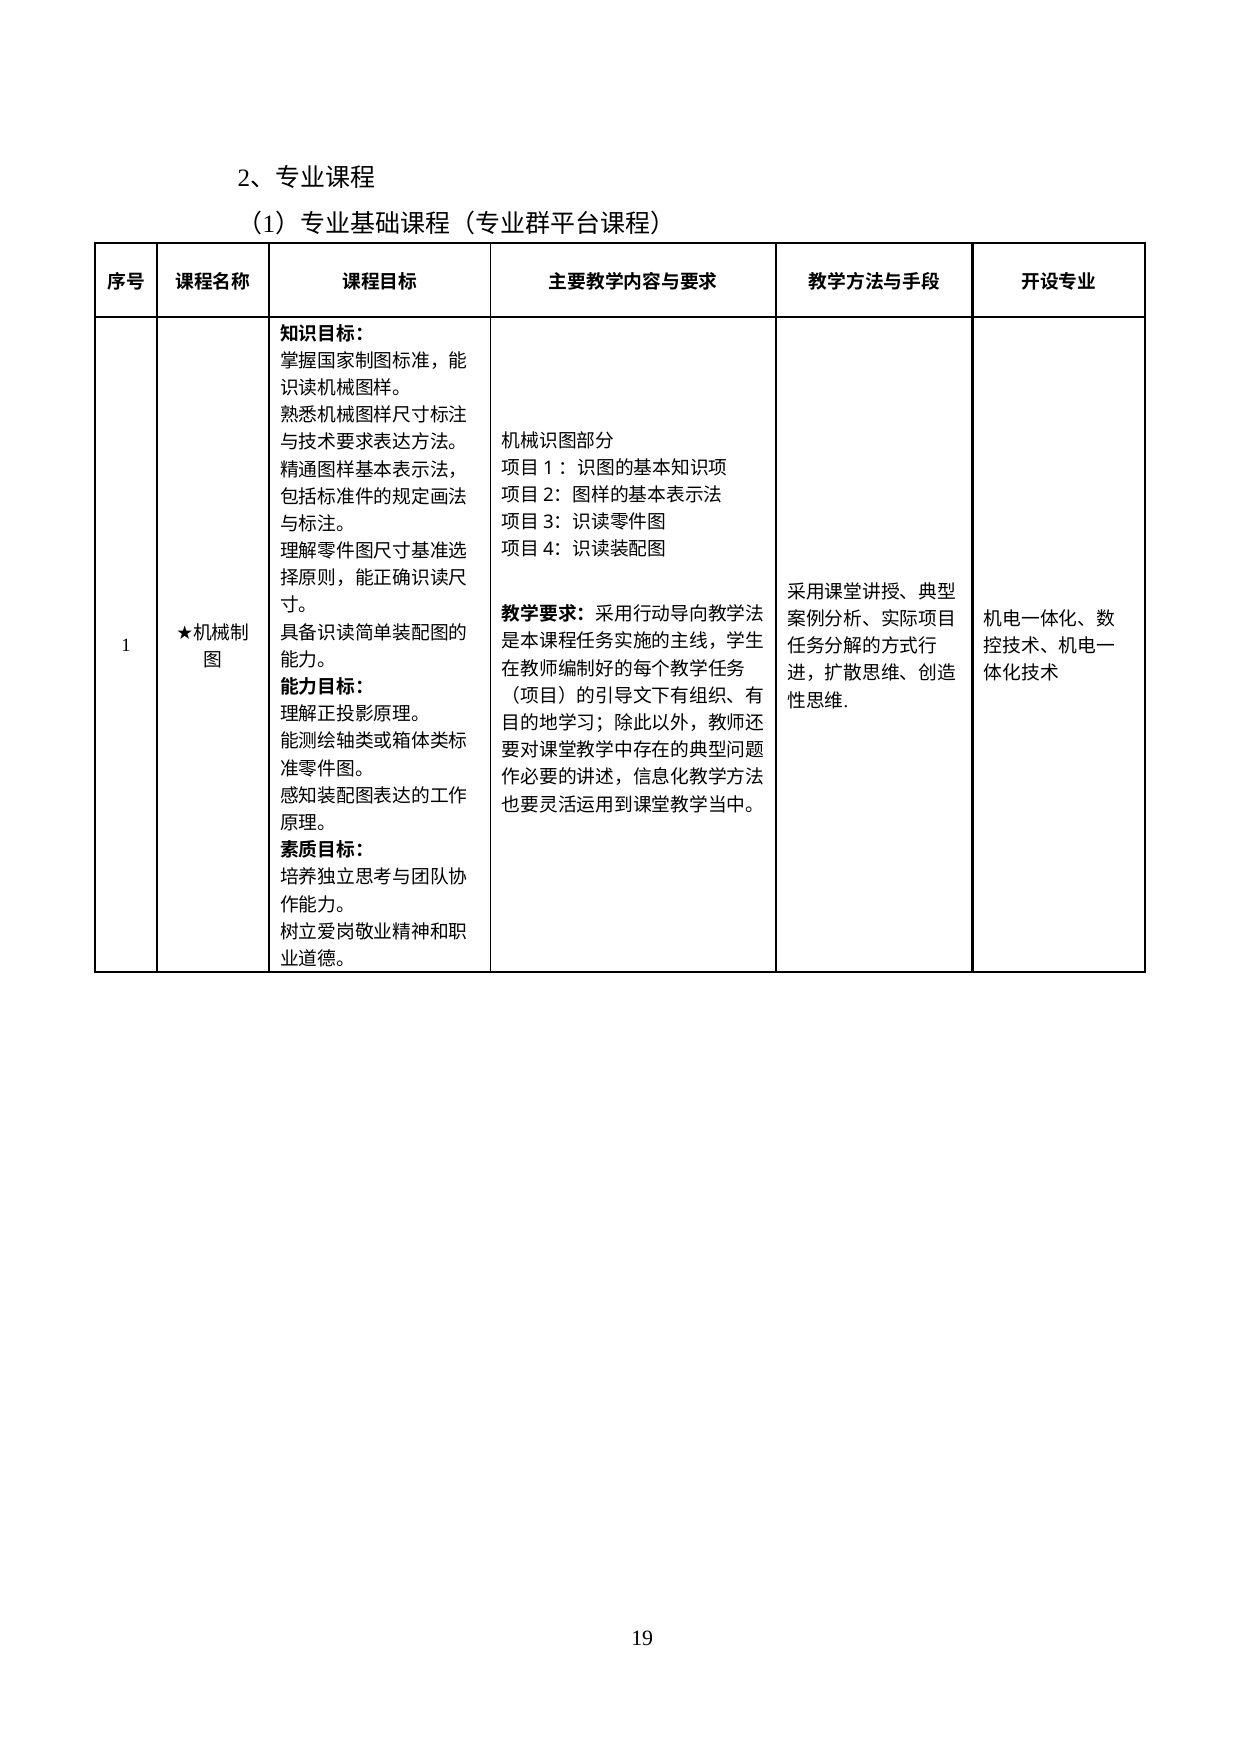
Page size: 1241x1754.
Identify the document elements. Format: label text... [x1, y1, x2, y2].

table_header 教学方法与手段 [777, 244, 971, 316]
table_cell 机电一体化、数控技术、机电一体化技术 [974, 318, 1144, 971]
table_header 主要教学内容与要求 [491, 244, 775, 316]
table_cell ★机械制图 [158, 318, 268, 971]
table_header 课程目标 [270, 244, 490, 316]
table_header 序号 [96, 244, 156, 316]
table_header 开设专业 [974, 244, 1144, 316]
table_cell 机械识图部分 项目1 ：识图的基本知识项 项目2：图样的基本表示法 项目3：识读零件图 项目4：识读装配图 教学要求：采用行动导向教学法是本课程任务实施的主线，学生在教师编制好的每个教学任务（项目）的引导文下有组织、有目的地学习；除此以外，教师还要对课堂教学中存在的典型问题作必要的讲述，信息化教学方法也要灵活运用到课堂教学当中。 [491, 318, 775, 971]
table_cell 1 [96, 318, 156, 971]
text （1）专业基础课程（专业群平台课程） [187, 196, 1053, 242]
table_cell 采用课堂讲授、典型案例分析、实际项目任务分解的方式行进，扩散思维、创造性思维. [777, 318, 971, 971]
text 2、专业课程 [187, 150, 1053, 196]
table_cell 知识目标： 掌握国家制图标准，能识读机械图样。 熟悉机械图样尺寸标注与技术要求表达方法。 精通图样基本表示法，包括标准件的规定画法与标注。 理解零件图尺寸基准选择原则，能正确识读尺寸。 具备识读简单装配图的能力。 能力目标： 理解正投影原理。 能测绘轴类或箱体类标准零件图。 感知装配图表达的工作原理。 素质目标： 培养独立思考与团队协作能力。 树立爱岗敬业精神和职业道德。 [270, 318, 490, 971]
table_header 课程名称 [158, 244, 268, 316]
